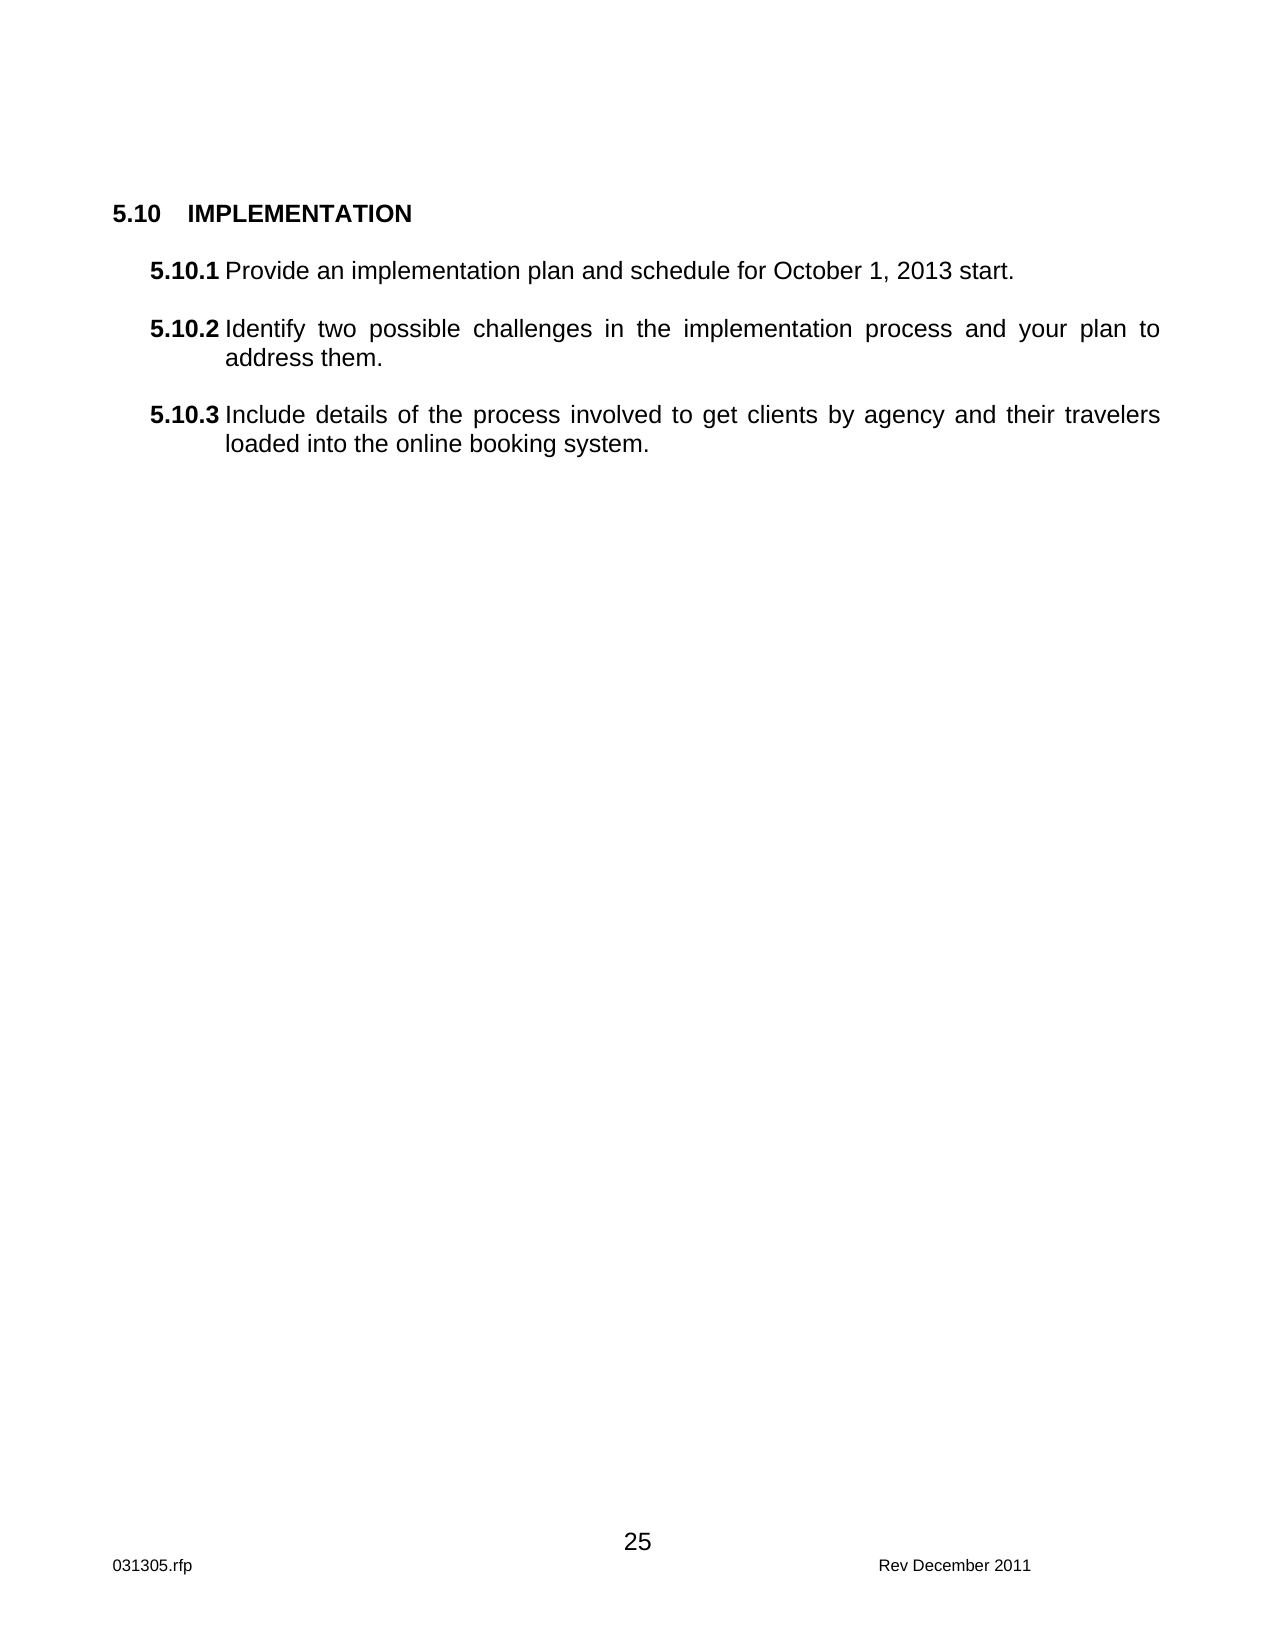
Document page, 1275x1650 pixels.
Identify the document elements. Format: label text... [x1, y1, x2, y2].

list Provide an implementation plan and schedule for October 1, 2013 start. [150, 256, 1162, 285]
list IMPLEMENTATION [112, 199, 1162, 227]
list Include details of the process involved to get clients by agency and their travelers loaded into the online booking system. [150, 400, 1162, 457]
list Identify two possible challenges in the implementation process and your plan to address them. [150, 314, 1162, 371]
